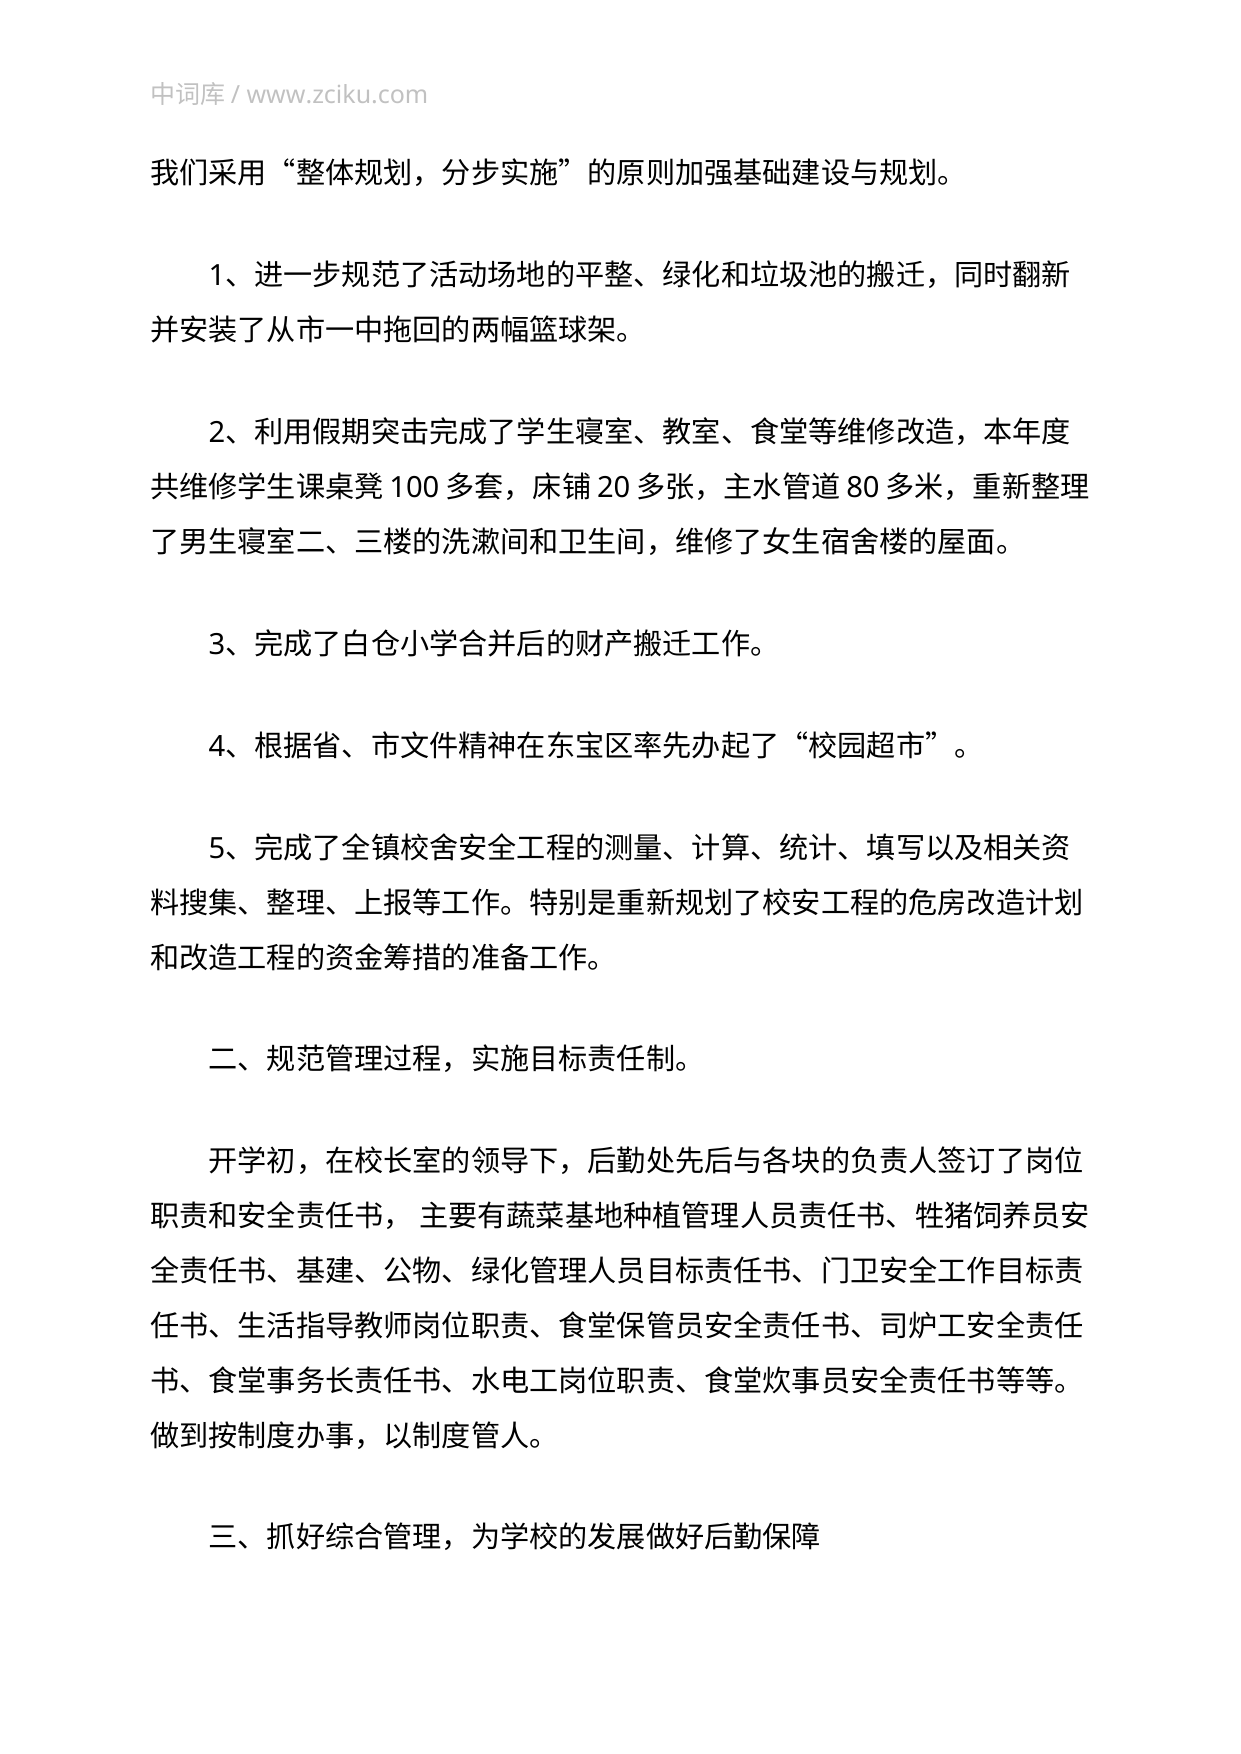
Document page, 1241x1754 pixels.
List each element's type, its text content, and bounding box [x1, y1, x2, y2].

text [150, 150, 1090, 192]
text 开学初，在校长室的领导下，后勤处先后与各块的负责人签订了岗位职责和安全责任书， 主要有蔬菜基地种植管理人员责任书、牲猪饲养员安全责任书、基建、公物、绿化管理人员目标责任书、门卫安全工作目标责任书、生活指导教师岗位职责、食堂保管员安全责任书、司炉工安全责任书、食堂事务长责任书、水电工岗位职责、食堂炊事员安全责任书等等。做到按制度办事，以制度管人。 [150, 1138, 1090, 1454]
text 5、完成了全镇校舍安全工程的测量、计算、统计、填写以及相关资料搜集、整理、上报等工作。特别是重新规划了校安工程的危房改造计划和改造工程的资金筹措的准备工作。 [150, 824, 1090, 976]
text 1、进一步规范了活动场地的平整、绿化和垃圾池的搬迁，同时翻新并安装了从市一中拖回的两幅篮球架。 [150, 252, 1090, 349]
text 三、抓好综合管理，为学校的发展做好后勤保障 [150, 1514, 1090, 1556]
text 4、根据省、市文件精神在东宝区率先办起了“校园超市”。 [150, 722, 1090, 765]
text 2、利用假期突击完成了学生寝室、教室、食堂等维修改造，本年度共维修学生课桌凳100多套，床铺20多张，主水管道80多米，重新整理了男生寝室二、三楼的洗漱间和卫生间，维修了女生宿舍楼的屋面。 [150, 408, 1090, 561]
text 二、规范管理过程，实施目标责任制。 [150, 1036, 1090, 1078]
text 3、完成了白仓小学合并后的财产搬迁工作。 [150, 620, 1090, 663]
